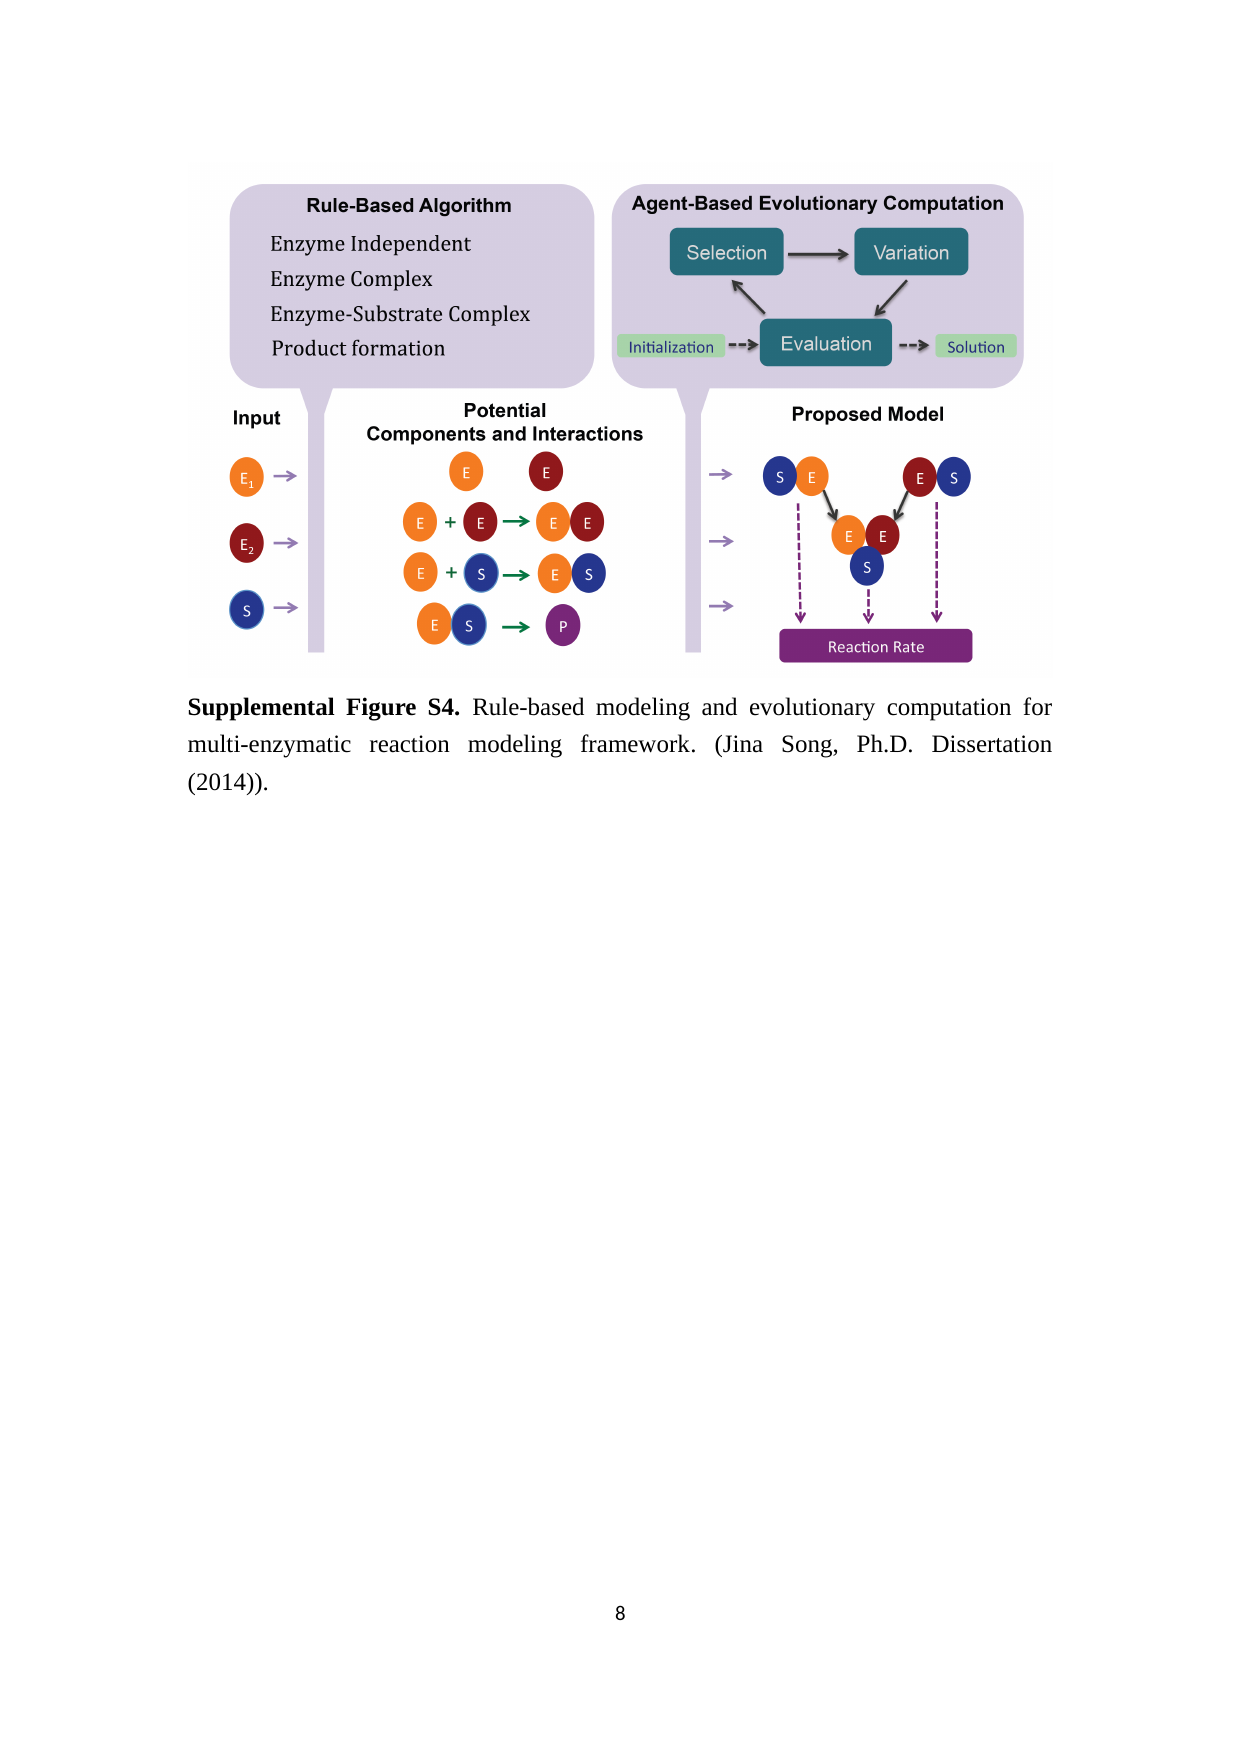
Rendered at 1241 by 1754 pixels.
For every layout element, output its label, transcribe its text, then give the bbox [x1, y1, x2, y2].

text Supplemental Figure S4. Rule-based modeling and evolutionary computation for multi-enzymatic reaction modeling framework. (Jina Song, Ph.D. Dissertation (2014)). [187, 678, 1053, 800]
